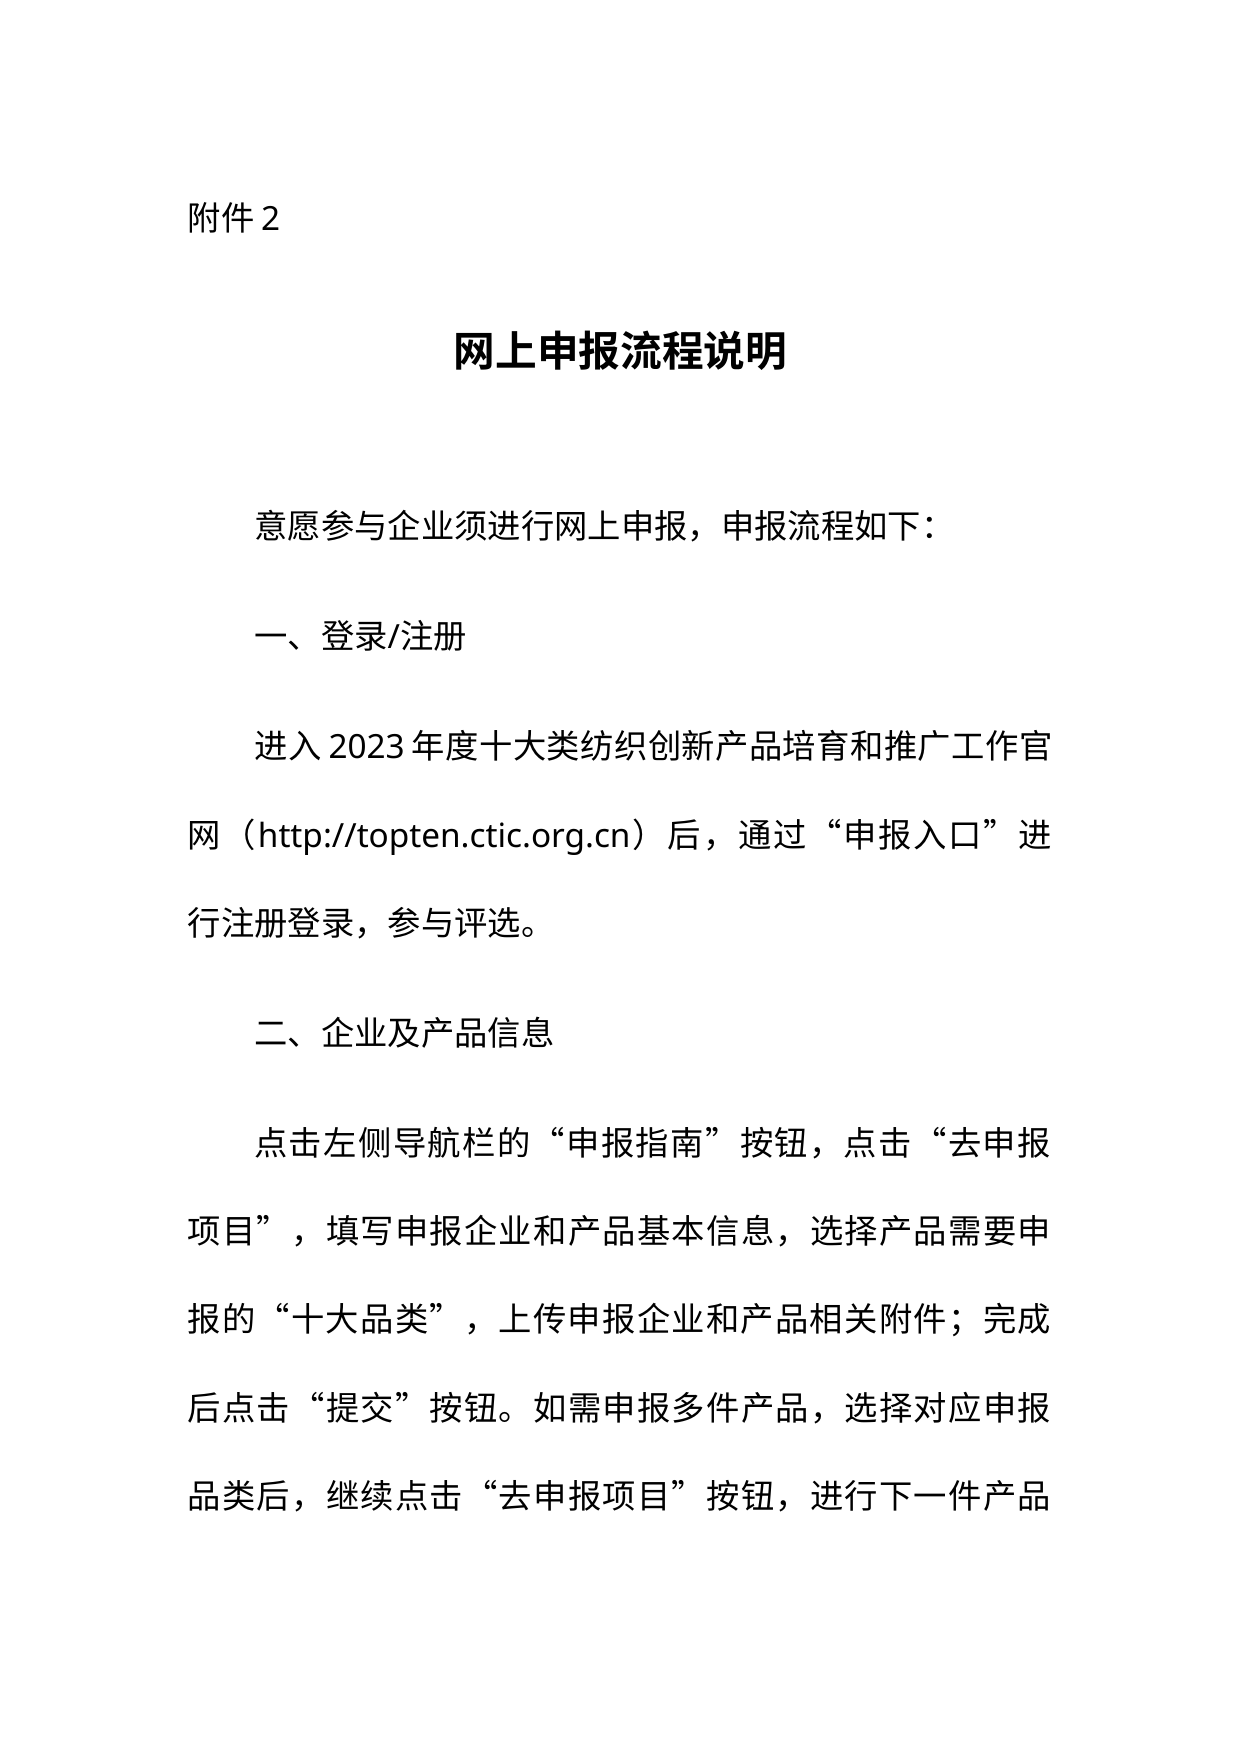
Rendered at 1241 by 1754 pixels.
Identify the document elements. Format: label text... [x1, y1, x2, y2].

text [187, 1097, 1053, 1538]
text 意愿参与企业须进行网上申报，申报流程如下： [187, 480, 1053, 568]
text 一、登录/注册 [187, 590, 1053, 678]
text 进入2023年度十大类纺织创新产品培育和推广工作官网（http://topten.ctic.org.cn）后，通过“申报入口”进行注册登录，参与评选。 [187, 701, 1053, 965]
text 附件2 [187, 172, 1053, 260]
text 二、企业及产品信息 [187, 987, 1053, 1075]
text 网上申报流程说明 [187, 304, 1053, 392]
